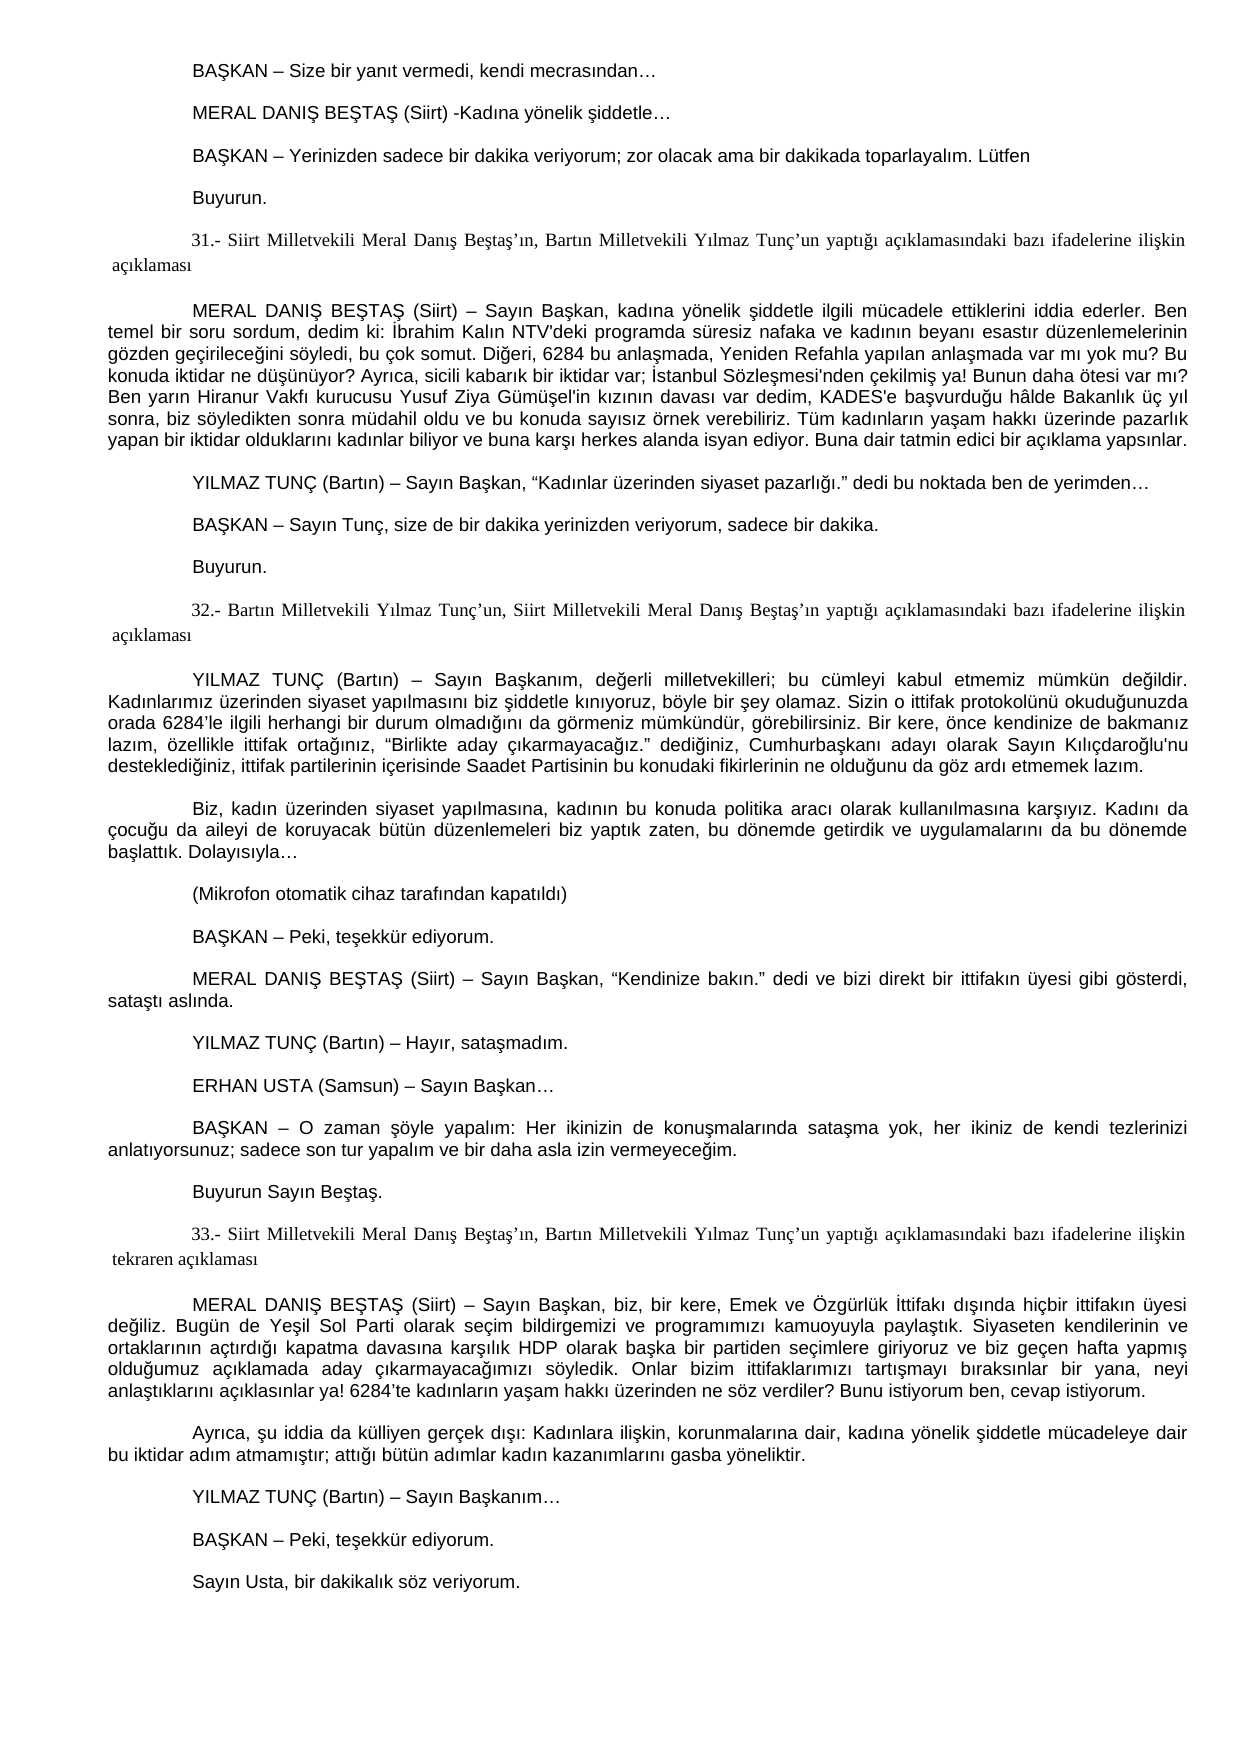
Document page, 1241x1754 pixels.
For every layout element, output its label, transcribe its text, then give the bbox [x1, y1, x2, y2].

text (Mikrofon otomatik cihaz tarafından kapatıldı) [108, 883, 1189, 905]
text Sayın Usta, bir dakikalık söz veriyorum. [108, 1571, 1189, 1592]
text 31.- Siirt Milletvekili Meral Danış Beştaş’ın, Bartın Milletvekili Yılmaz Tunç’un yaptığı açıklamasındaki bazı ifadelerine ilişkin açıklaması [112, 229, 1187, 276]
text MERAL DANIŞ BEŞTAŞ (Siirt) – Sayın Başkan, kadına yönelik şiddetle ilgili mücadele ettiklerini iddia ederler. Ben temel bir soru sordum, dedim ki: İbrahim Kalın NTV'deki programda süresiz nafaka ve kadının beyanı esastır düzenlemelerinin gözden geçirileceğini söyledi, bu çok somut. Diğeri, 6284 bu anlaşmada, Yeniden Refahla yapılan anlaşmada var mı yok mu? Bu konuda iktidar ne düşünüyor? Ayrıca, sicili kabarık bir iktidar var; İstanbul Sözleşmesi'nden çekilmiş ya! Bunun daha ötesi var mı? Ben yarın Hiranur Vakfı kurucusu Yusuf Ziya Gümüşel'in kızının davası var dedim, KADES'e başvurduğu hâlde Bakanlık üç yıl sonra, biz söyledikten sonra müdahil oldu ve bu konuda sayısız örnek verebiliriz. Tüm kadınların yaşam hakkı üzerinde pazarlık yapan bir iktidar olduklarını kadınlar biliyor ve buna karşı herkes alanda isyan ediyor. Buna dair tatmin edici bir açıklama yapsınlar. [108, 300, 1189, 451]
text Buyurun. [108, 556, 1189, 578]
text ERHAN USTA (Samsun) – Sayın Başkan… [108, 1074, 1189, 1096]
text MERAL DANIŞ BEŞTAŞ (Siirt) – Sayın Başkan, biz, bir kere, Emek ve Özgürlük İttifakı dışında hiçbir ittifakın üyesi değiliz. Bugün de Yeşil Sol Parti olarak seçim bildirgemizi ve programımızı kamuoyuyla paylaştık. Siyaseten kendilerinin ve ortaklarının açtırdığı kapatma davasına karşılık HDP olarak başka bir partiden seçimlere giriyoruz ve biz geçen hafta yapmış olduğumuz açıklamada aday çıkarmayacağımızı söyledik. Onlar bizim ittifaklarımızı tartışmayı bıraksınlar bir yana, neyi anlaştıklarını açıklasınlar ya! 6284’te kadınların yaşam hakkı üzerinden ne söz verdiler? Bunu istiyorum ben, cevap istiyorum. [108, 1293, 1189, 1401]
text Buyurun Sayın Beştaş. [108, 1181, 1189, 1202]
text Buyurun. [108, 187, 1189, 208]
text BAŞKAN – Size bir yanıt vermedi, kendi mecrasından… [108, 60, 1189, 81]
text Biz, kadın üzerinden siyaset yapılmasına, kadının bu konuda politika aracı olarak kullanılmasına karşıyız. Kadını da çocuğu da aileyi de koruyacak bütün düzenlemeleri biz yaptık zaten, bu dönemde getirdik ve uygulamalarını da bu dönemde başlattık. Dolayısıyla… [108, 798, 1189, 862]
text BAŞKAN – O zaman şöyle yapalım: Her ikinizin de konuşmalarında sataşma yok, her ikiniz de kendi tezlerinizi anlatıyorsunuz; sadece son tur yapalım ve bir daha asla izin vermeyeceğim. [108, 1117, 1189, 1160]
text BAŞKAN – Yerinizden sadece bir dakika veriyorum; zor olacak ama bir dakikada toparlayalım. Lütfen [108, 144, 1189, 166]
text YILMAZ TUNÇ (Bartın) – Sayın Başkan, “Kadınlar üzerinden siyaset pazarlığı.” dedi bu noktada ben de yerimden… [108, 471, 1189, 493]
text MERAL DANIŞ BEŞTAŞ (Siirt) – Sayın Başkan, “Kendinize bakın.” dedi ve bizi direkt bir ittifakın üyesi gibi gösterdi, sataştı aslında. [108, 968, 1189, 1011]
text YILMAZ TUNÇ (Bartın) – Sayın Başkanım, değerli milletvekilleri; bu cümleyi kabul etmemiz mümkün değildir. Kadınlarımız üzerinden siyaset yapılmasını biz şiddetle kınıyoruz, böyle bir şey olamaz. Sizin o ittifak protokolünü okuduğunuzda orada 6284’le ilgili herhangi bir durum olmadığını da görmeniz mümkündür, görebilirsiniz. Bir kere, önce kendinize de bakmanız lazım, özellikle ittifak ortağınız, “Birlikte aday çıkarmayacağız.” dediğiniz, Cumhurbaşkanı adayı olarak Sayın Kılıçdaroğlu'nu desteklediğiniz, ittifak partilerinin içerisinde Saadet Partisinin bu konudaki fikirlerinin ne olduğunu da göz ardı etmemek lazım. [108, 669, 1189, 777]
text BAŞKAN – Peki, teşekkür ediyorum. [108, 926, 1189, 947]
text MERAL DANIŞ BEŞTAŞ (Siirt) -Kadına yönelik şiddetle… [108, 102, 1189, 124]
text 32.- Bartın Milletvekili Yılmaz Tunç’un, Siirt Milletvekili Meral Danış Beştaş’ın yaptığı açıklamasındaki bazı ifadelerine ilişkin açıklaması [112, 599, 1187, 645]
text YILMAZ TUNÇ (Bartın) – Hayır, sataşmadım. [108, 1032, 1189, 1053]
text BAŞKAN – Sayın Tunç, size de bir dakika yerinizden veriyorum, sadece bir dakika. [108, 514, 1189, 535]
text BAŞKAN – Peki, teşekkür ediyorum. [108, 1528, 1189, 1550]
text 33.- Siirt Milletvekili Meral Danış Beştaş’ın, Bartın Milletvekili Yılmaz Tunç’un yaptığı açıklamasındaki bazı ifadelerine ilişkin tekraren açıklaması [112, 1223, 1187, 1269]
text Ayrıca, şu iddia da külliyen gerçek dışı: Kadınlara ilişkin, korunmalarına dair, kadına yönelik şiddetle mücadeleye dair bu iktidar adım atmamıştır; attığı bütün adımlar kadın kazanımlarını gasba yöneliktir. [108, 1422, 1189, 1465]
text YILMAZ TUNÇ (Bartın) – Sayın Başkanım… [108, 1486, 1189, 1508]
